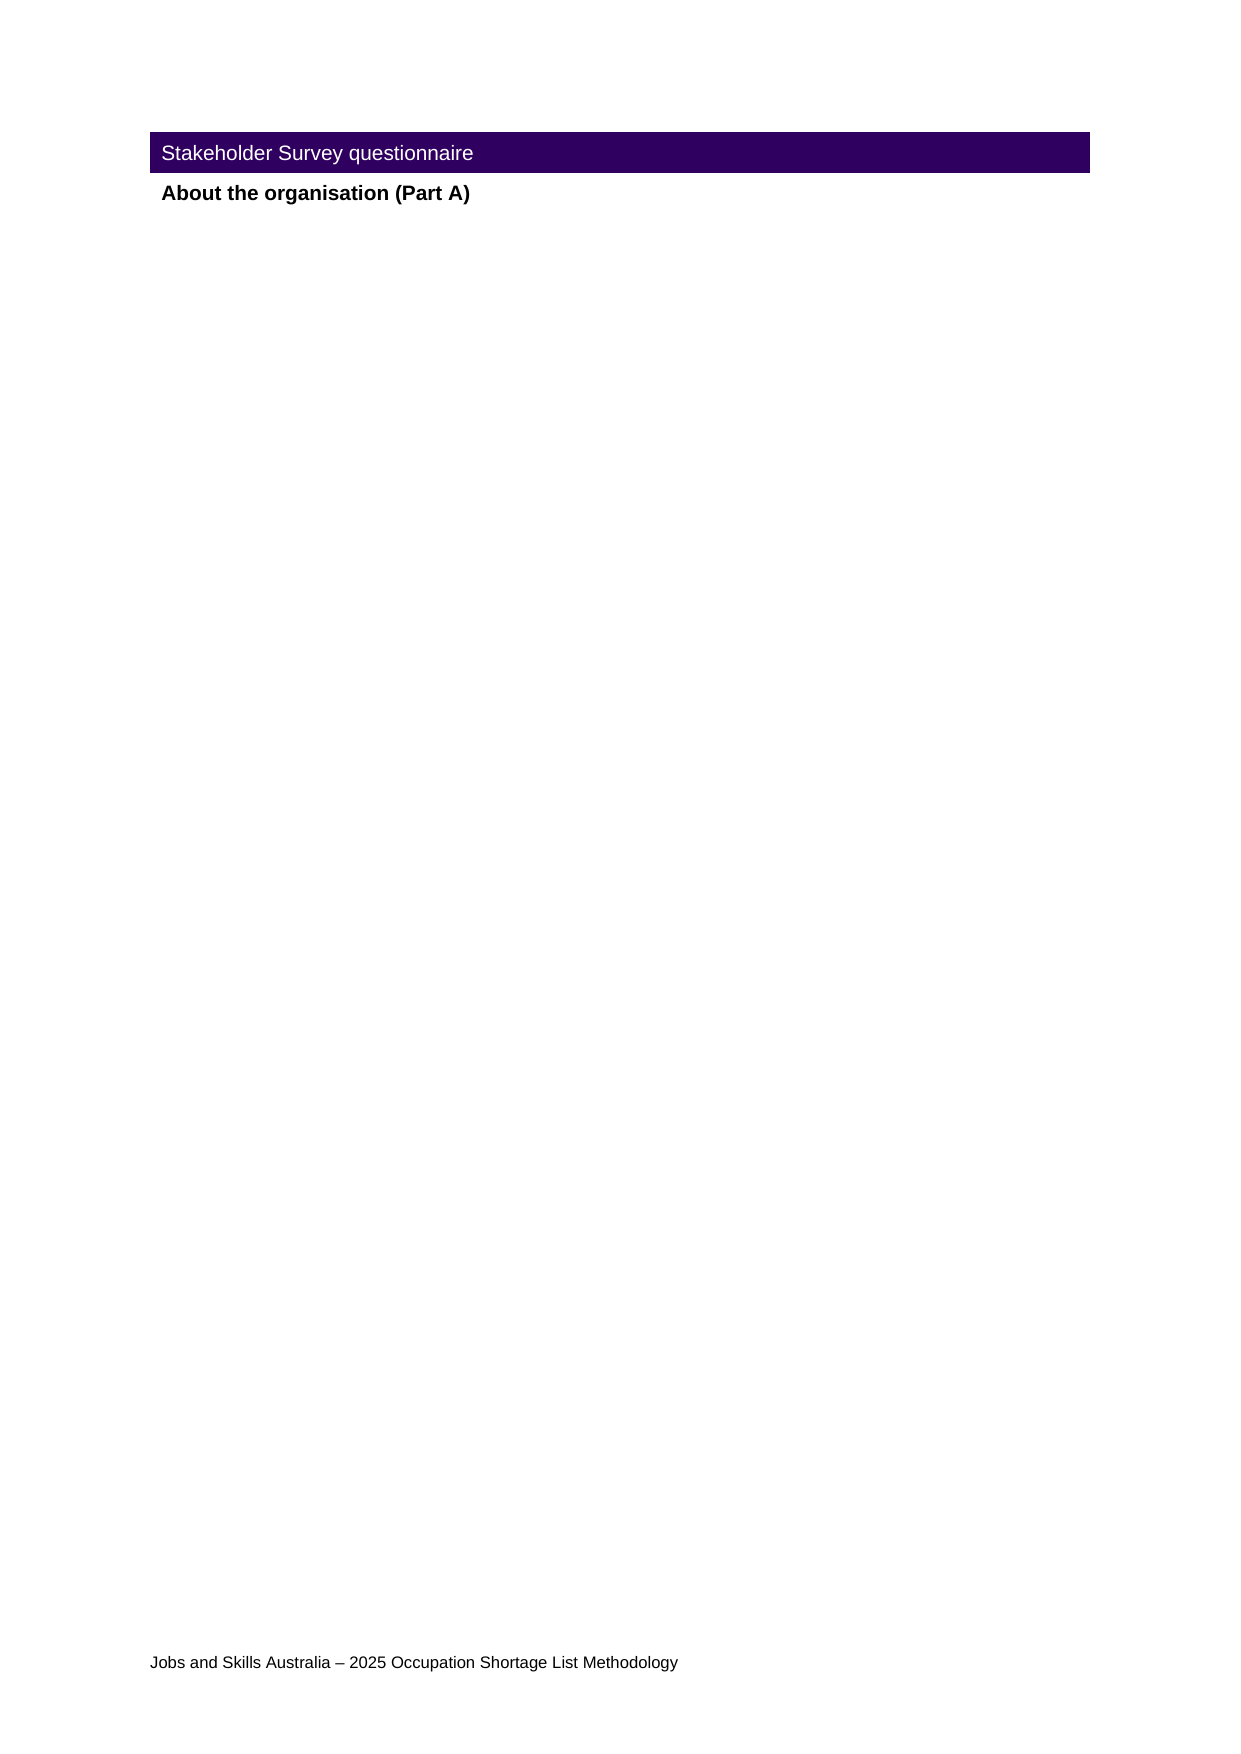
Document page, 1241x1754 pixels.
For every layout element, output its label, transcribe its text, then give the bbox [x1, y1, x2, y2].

table_header Stakeholder Survey questionnaire [150, 132, 1090, 173]
table_cell About the organisation (Part A) [150, 173, 1090, 213]
